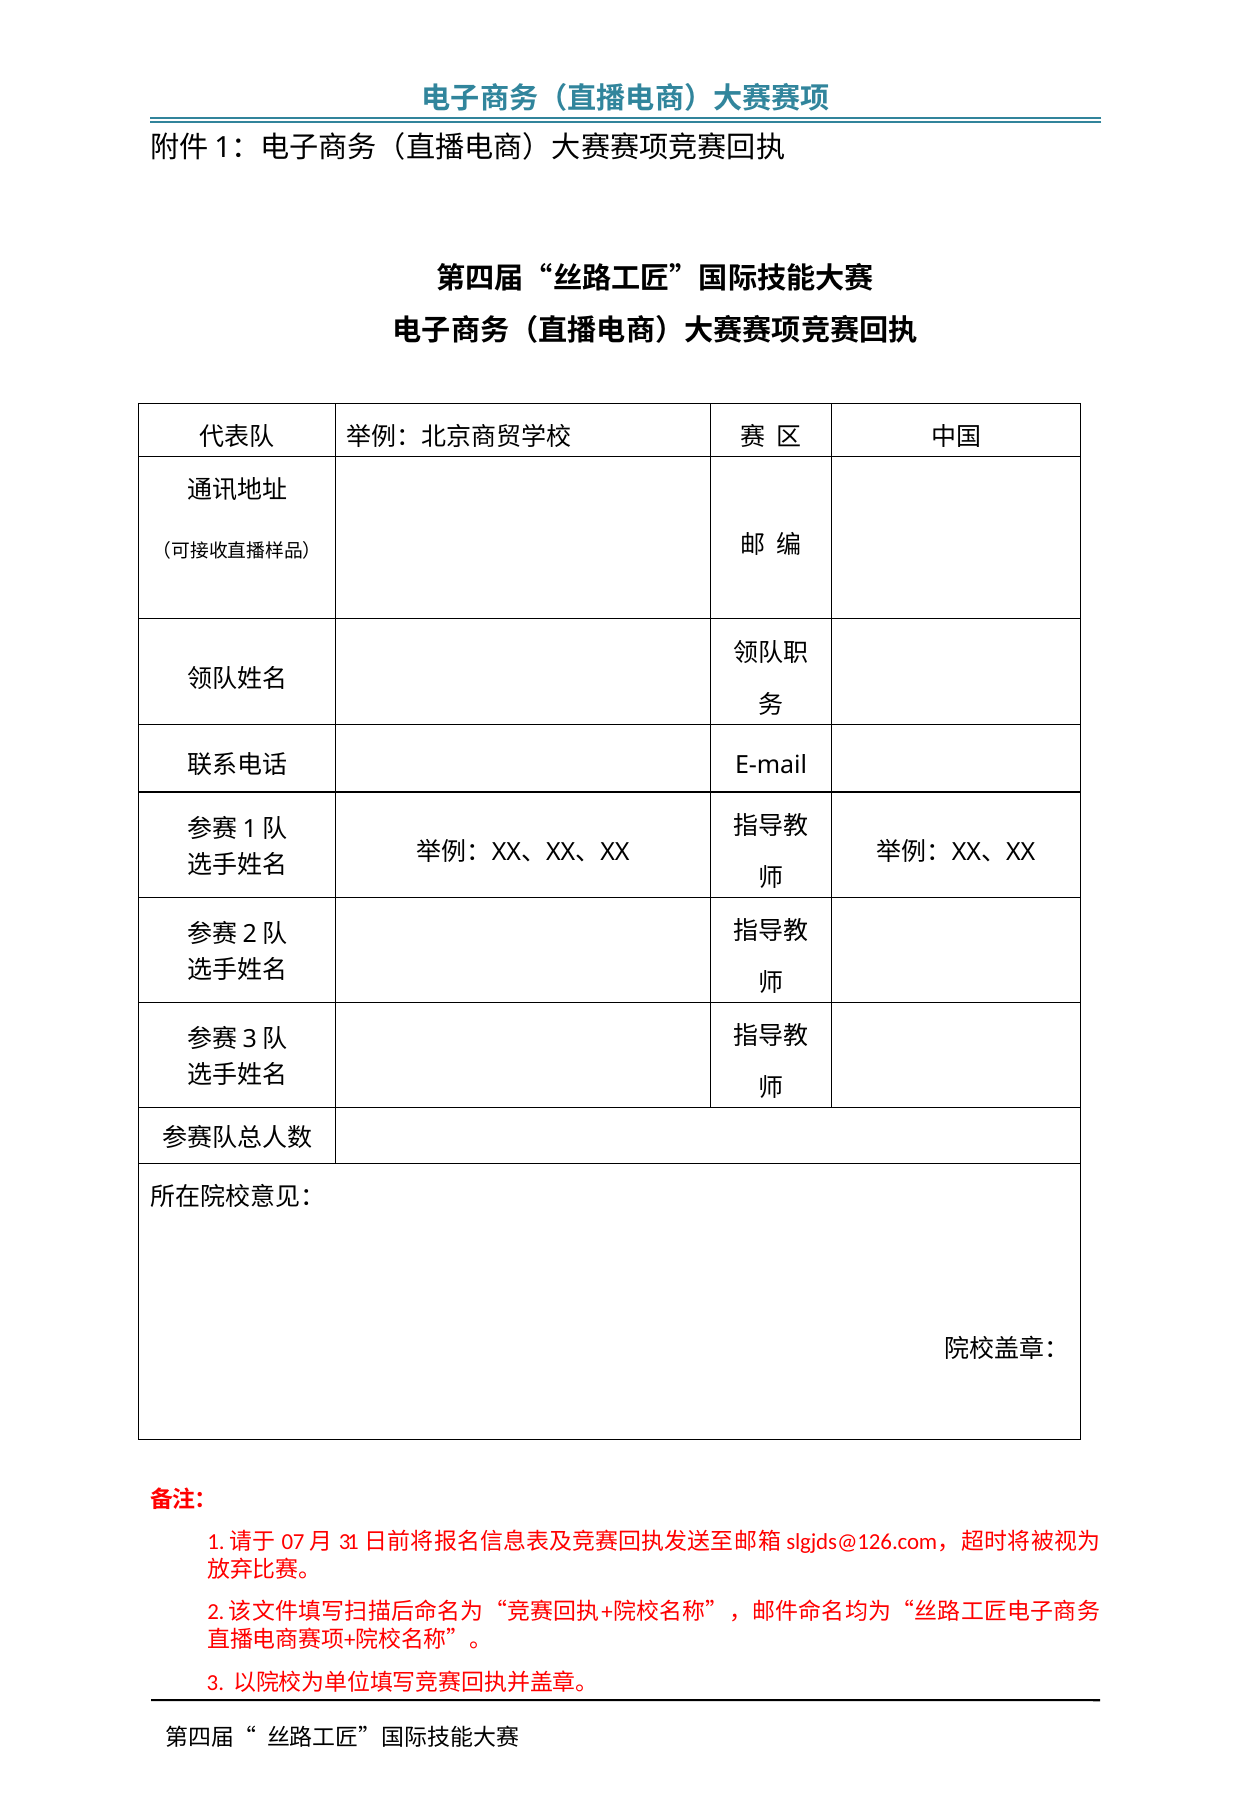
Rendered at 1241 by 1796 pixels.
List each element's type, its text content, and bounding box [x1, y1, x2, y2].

table_cell [336, 619, 710, 723]
table_cell [832, 619, 1080, 723]
table_cell 参赛3队 选手姓名 [139, 1003, 335, 1107]
table_cell [336, 457, 710, 618]
text 第四届“丝路工匠”国际技能大赛 [150, 247, 1101, 299]
table_cell [336, 1108, 1080, 1163]
table_cell [336, 725, 710, 791]
table_cell [336, 1003, 710, 1107]
table_header 代表队 [139, 404, 335, 456]
list 该文件填写扫描后命名为“竞赛回执+院校名称”，邮件命名均为“丝路工匠电子商务直播电商赛项+院校名称”。 [207, 1596, 1101, 1654]
table_cell 所在院校意见： 院校盖章： [139, 1164, 1080, 1439]
table_cell [832, 725, 1080, 791]
table_cell 通讯地址 （可接收直播样品） [139, 457, 335, 618]
text 电子商务（直播电商）大赛赛项竞赛回执 [150, 299, 1101, 351]
table_cell 举例：XX、XX [832, 793, 1080, 897]
table_cell 指导教师 [711, 1003, 831, 1107]
table_cell [832, 898, 1080, 1002]
table_header 赛 区 [711, 404, 831, 456]
text 附件1：电子商务（直播电商）大赛赛项竞赛回执 [150, 123, 1101, 166]
list 请于 07月 31 日前将报名信息表及竞赛回执发送至邮箱slgjds@126.com，超时将被视为放弃比赛。 [207, 1526, 1101, 1584]
table_cell 联系电话 [139, 725, 335, 791]
table_cell 邮 编 [711, 457, 831, 618]
table_cell E-mail [711, 725, 831, 791]
table_header 中国 [832, 404, 1080, 456]
table_cell 参赛1队 选手姓名 [139, 793, 335, 897]
table_cell 指导教师 [711, 898, 831, 1002]
table_cell 指导教师 [711, 793, 831, 897]
table_cell [832, 457, 1080, 618]
table_cell [336, 898, 710, 1002]
table_cell 参赛队总人数 [139, 1108, 335, 1163]
table_cell 领队姓名 [139, 619, 335, 723]
table_cell [832, 1003, 1080, 1107]
text 3. 以院校为单位填写竞赛回执并盖章。 [206, 1667, 1101, 1696]
table_cell 领队职务 [711, 619, 831, 723]
table_header 举例：北京商贸学校 [336, 404, 710, 456]
table_cell 参赛2队 选手姓名 [139, 898, 335, 1002]
text 备注： [150, 1483, 1101, 1514]
table_cell 举例：XX、XX、XX [336, 793, 710, 897]
